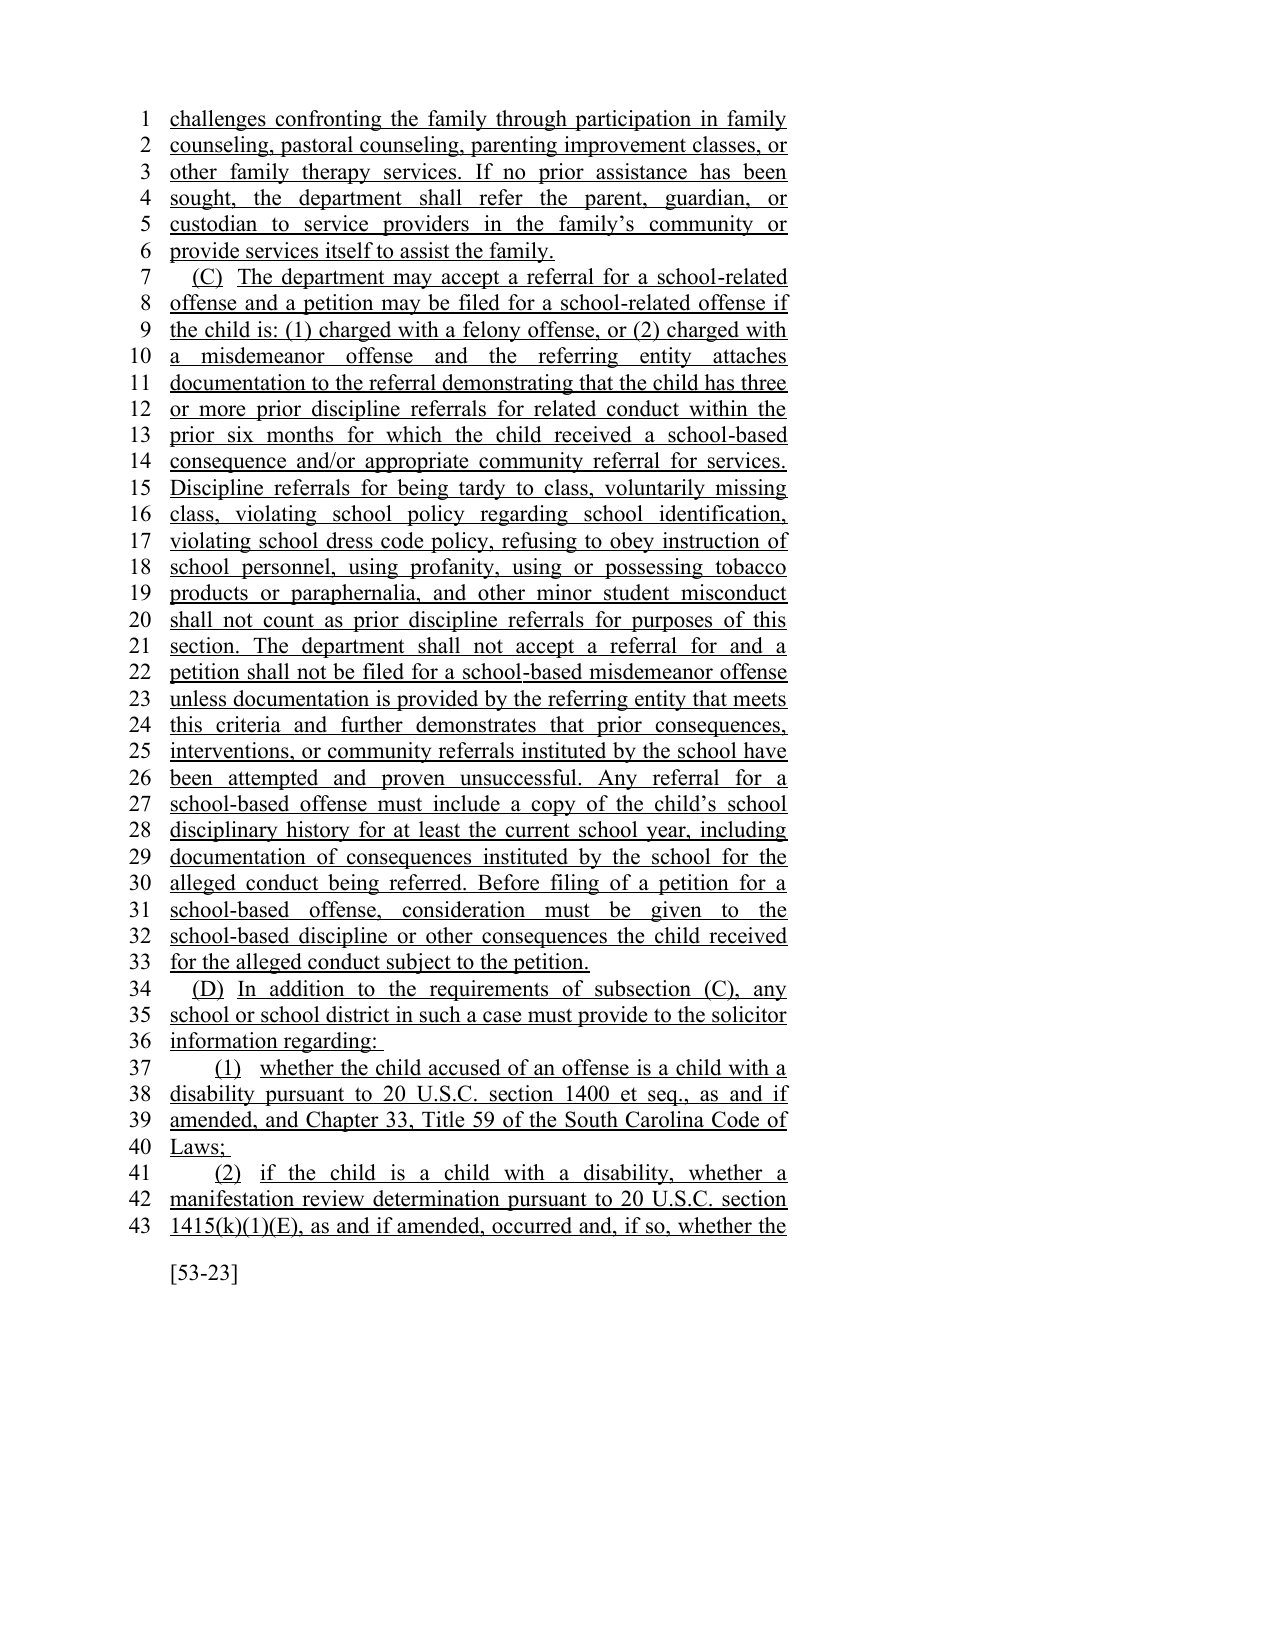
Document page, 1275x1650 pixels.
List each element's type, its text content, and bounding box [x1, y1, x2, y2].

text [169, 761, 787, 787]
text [169, 1209, 787, 1235]
text (1) whether the child accused of an offense is a child with a disability pursuant to 20 U.S.C. section 1400 et seq., as and if amended, and Chapter 33, Title 59 of the South Carolina Code of Laws; [169, 1104, 787, 1129]
text (1) whether the child accused of an offense is a child with a disability pursuant to 20 U.S.C. section 1400 et seq., as and if amended, and Chapter 33, Title 59 of the South Carolina Code of Laws; [169, 1130, 787, 1159]
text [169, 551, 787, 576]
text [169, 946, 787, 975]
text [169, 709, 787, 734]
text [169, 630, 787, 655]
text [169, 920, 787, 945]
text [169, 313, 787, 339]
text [169, 129, 787, 154]
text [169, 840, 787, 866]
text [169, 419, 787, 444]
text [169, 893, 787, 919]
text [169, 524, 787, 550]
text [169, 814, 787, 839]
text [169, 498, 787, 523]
text (D) In addition to the requirements of subsection (C), any school or school district in such a case must provide to the solicitor information regarding: [169, 1025, 787, 1054]
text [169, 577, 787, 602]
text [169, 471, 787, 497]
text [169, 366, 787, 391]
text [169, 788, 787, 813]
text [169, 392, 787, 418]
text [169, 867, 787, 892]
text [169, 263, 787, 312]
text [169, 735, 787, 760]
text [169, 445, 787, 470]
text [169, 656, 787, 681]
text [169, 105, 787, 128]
text (D) In addition to the requirements of subsection (C), any school or school district in such a case must provide to the solicitor information regarding: [169, 975, 787, 1024]
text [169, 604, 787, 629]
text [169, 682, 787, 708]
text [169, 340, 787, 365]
text (1) whether the child accused of an offense is a child with a disability pursuant to 20 U.S.C. section 1400 et seq., as and if amended, and Chapter 33, Title 59 of the South Carolina Code of Laws; [169, 1054, 787, 1103]
